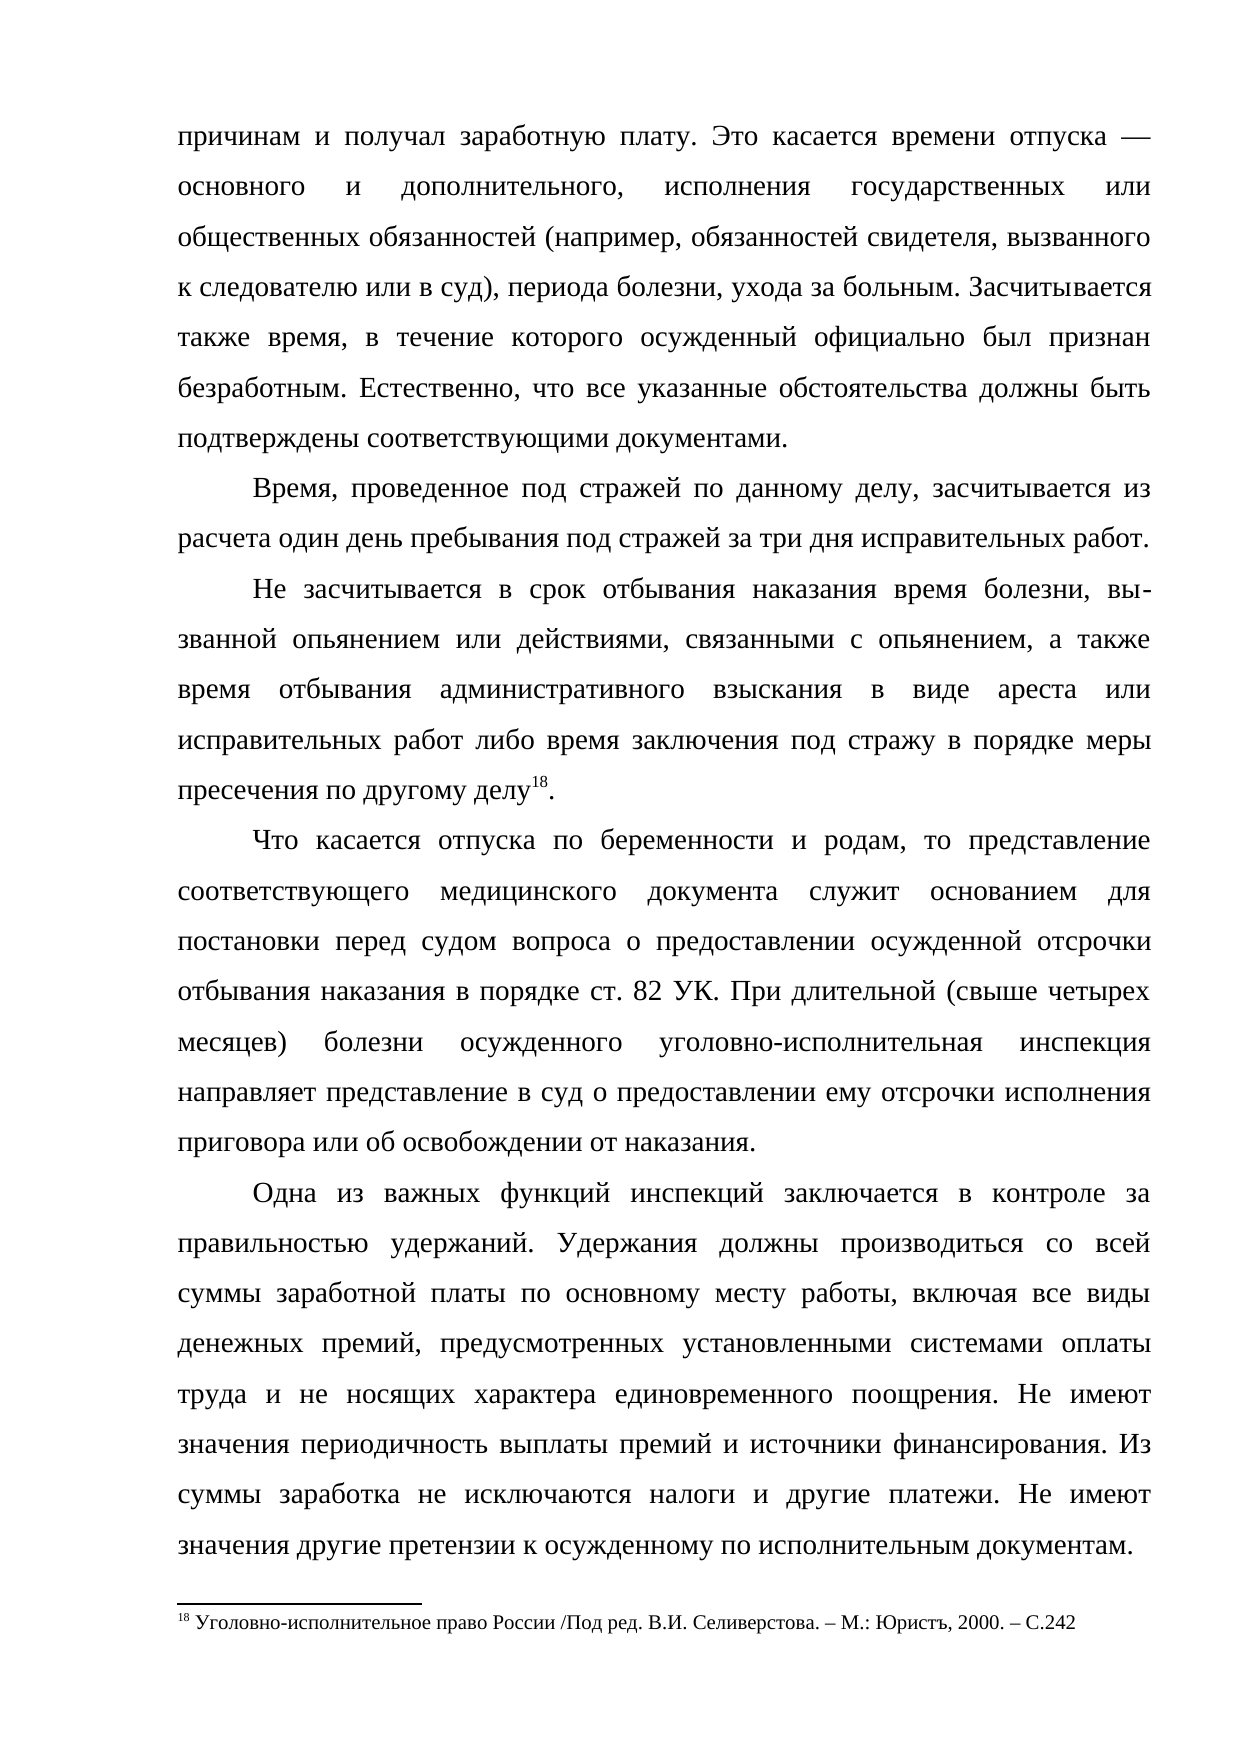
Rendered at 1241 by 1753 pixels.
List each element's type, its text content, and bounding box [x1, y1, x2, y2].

text Не засчитывается в срок отбывания наказания время болезни, вызванной опьянением или действиями, связанными с опьянением, а также время отбывания административного взыскания в виде ареста или исправительных работ либо время заключения под стражу в порядке меры пресечения по другому делу. [177, 571, 1152, 806]
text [177, 118, 1152, 453]
text Что касается отпуска по беременности и родам, то представление соответствующего медицинского документа служит основанием для постановки перед судом вопроса о предоставлении осужденной отсрочки отбывания наказания в порядке ст. 82 УК. При длительной (свыше четырех месяцев) болезни осужденного уголовно-исполнительная инспекция направляет представление в суд о предоставлении ему отсрочки исполнения приговора или об освобождении от наказания. [177, 822, 1152, 1158]
text Время, проведенное под стражей по данному делу, засчитывается из расчета один день пребывания под стражей за три дня исправительных работ. [177, 470, 1152, 554]
text Одна из важных функций инспекций заключается в контроле за правильностью удержаний. Удержания должны производиться со всей суммы заработной платы по основному месту работы, включая все виды денежных премий, предусмотренных установленными системами оплаты труда и не носящих характера единовременного поощрения. Не имеют значения периодичность выплаты премий и источники финансирования. Из суммы заработка не исключаются налоги и другие платежи. Не имеют значения другие претензии к осужденному по исполнительным документам. [177, 1175, 1152, 1560]
